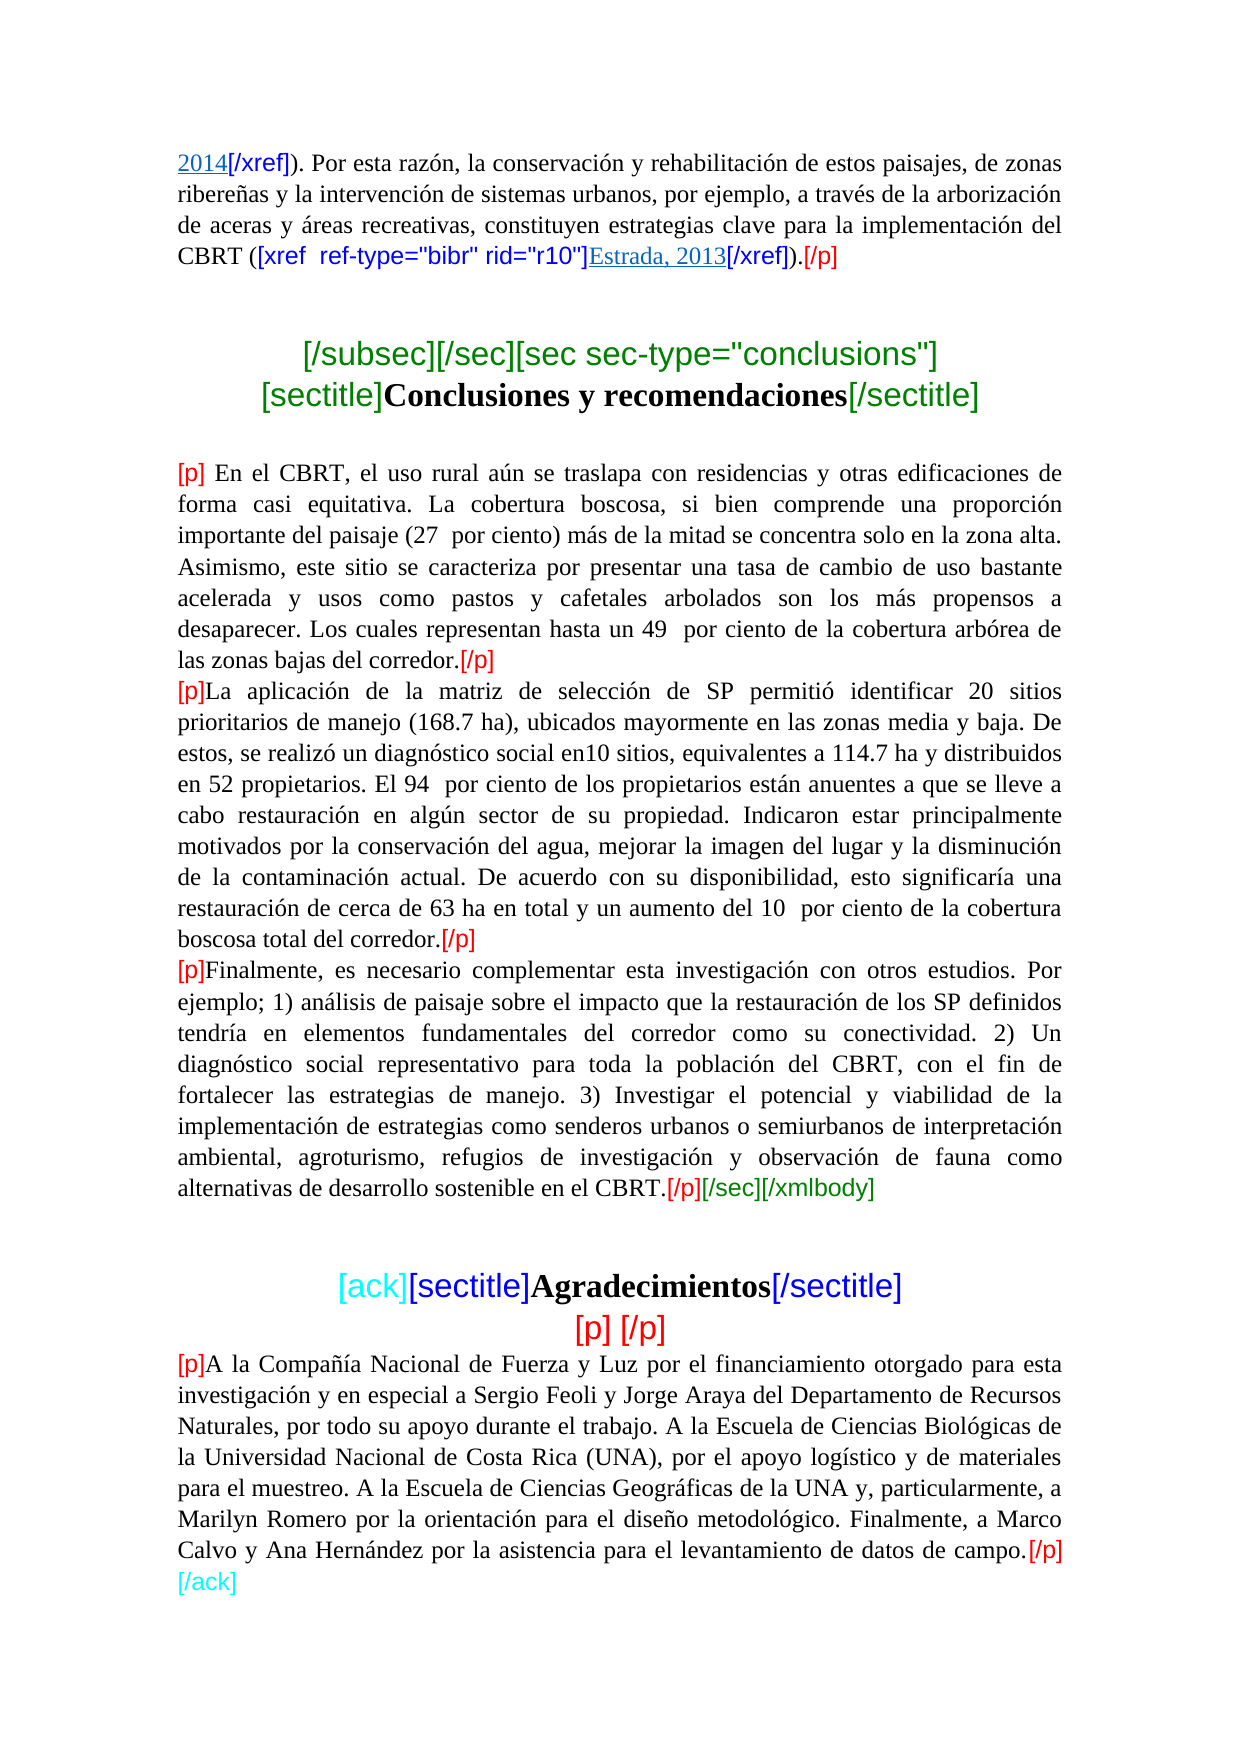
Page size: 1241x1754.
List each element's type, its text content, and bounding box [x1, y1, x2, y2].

text [p]A la Compañía Nacional de Fuerza y Luz por el financiamiento otorgado para esta investigación y en especial a Sergio Feoli y Jorge Araya del Departamento de Recursos Naturales, por todo su apoyo durante el trabajo. A la Escuela de Ciencias Biológicas de la Universidad Nacional de Costa Rica (UNA), por el apoyo logístico y de materiales para el muestreo. A la Escuela de Ciencias Geográficas de la UNA y, particularmente, a Marilyn Romero por la orientación para el diseño metodológico. Finalmente, a Marco Calvo y Ana Hernández por la asistencia para el levantamiento de datos de campo.[/p][/ack] [177, 1349, 1063, 1595]
text [p] [/p] [177, 1308, 1063, 1346]
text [177, 148, 1063, 270]
text [p] En el CBRT, el uso rural aún se traslapa con residencias y otras edificaciones de forma casi equitativa. La cobertura boscosa, si bien comprende una proporción importante del paisaje (27 por ciento) más de la mitad se concentra solo en la zona alta. Asimismo, este sitio se caracteriza por presentar una tasa de cambio de uso bastante acelerada y usos como pastos y cafetales arbolados son los más propensos a desaparecer. Los cuales representan hasta un 49 por ciento de la cobertura arbórea de las zonas bajas del corredor.[/p] [177, 458, 1063, 674]
text [ack][sectitle]Agradecimientos[/sectitle] [177, 1266, 1063, 1305]
text [p]La aplicación de la matriz de selección de SP permitió identificar 20 sitios prioritarios de manejo (168.7 ha), ubicados mayormente en las zonas media y baja. De estos, se realizó un diagnóstico social en10 sitios, equivalentes a 114.7 ha y distribuidos en 52 propietarios. El 94 por ciento de los propietarios están anuentes a que se lleve a cabo restauración en algún sector de su propiedad. Indicaron estar principalmente motivados por la conservación del agua, mejorar la imagen del lugar y la disminución de la contaminación actual. De acuerdo con su disponibilidad, esto significaría una restauración de cerca de 63 ha en total y un aumento del 10 por ciento de la cobertura boscosa total del corredor.[/p] [177, 676, 1063, 953]
text [/subsec][/sec][sec sec-type="conclusions"][sectitle]Conclusiones y recomendaciones[/sectitle] [177, 334, 1063, 414]
text [p]Finalmente, es necesario complementar esta investigación con otros estudios. Por ejemplo; 1) análisis de paisaje sobre el impacto que la restauración de los SP definidos tendría en elementos fundamentales del corredor como su conectividad. 2) Un diagnóstico social representativo para toda la población del CBRT, con el fin de fortalecer las estrategias de manejo. 3) Investigar el potencial y viabilidad de la implementación de estrategias como senderos urbanos o semiurbanos de interpretación ambiental, agroturismo, refugios de investigación y observación de fauna como alternativas de desarrollo sostenible en el CBRT.[/p][/sec][/xmlbody] [177, 956, 1063, 1202]
